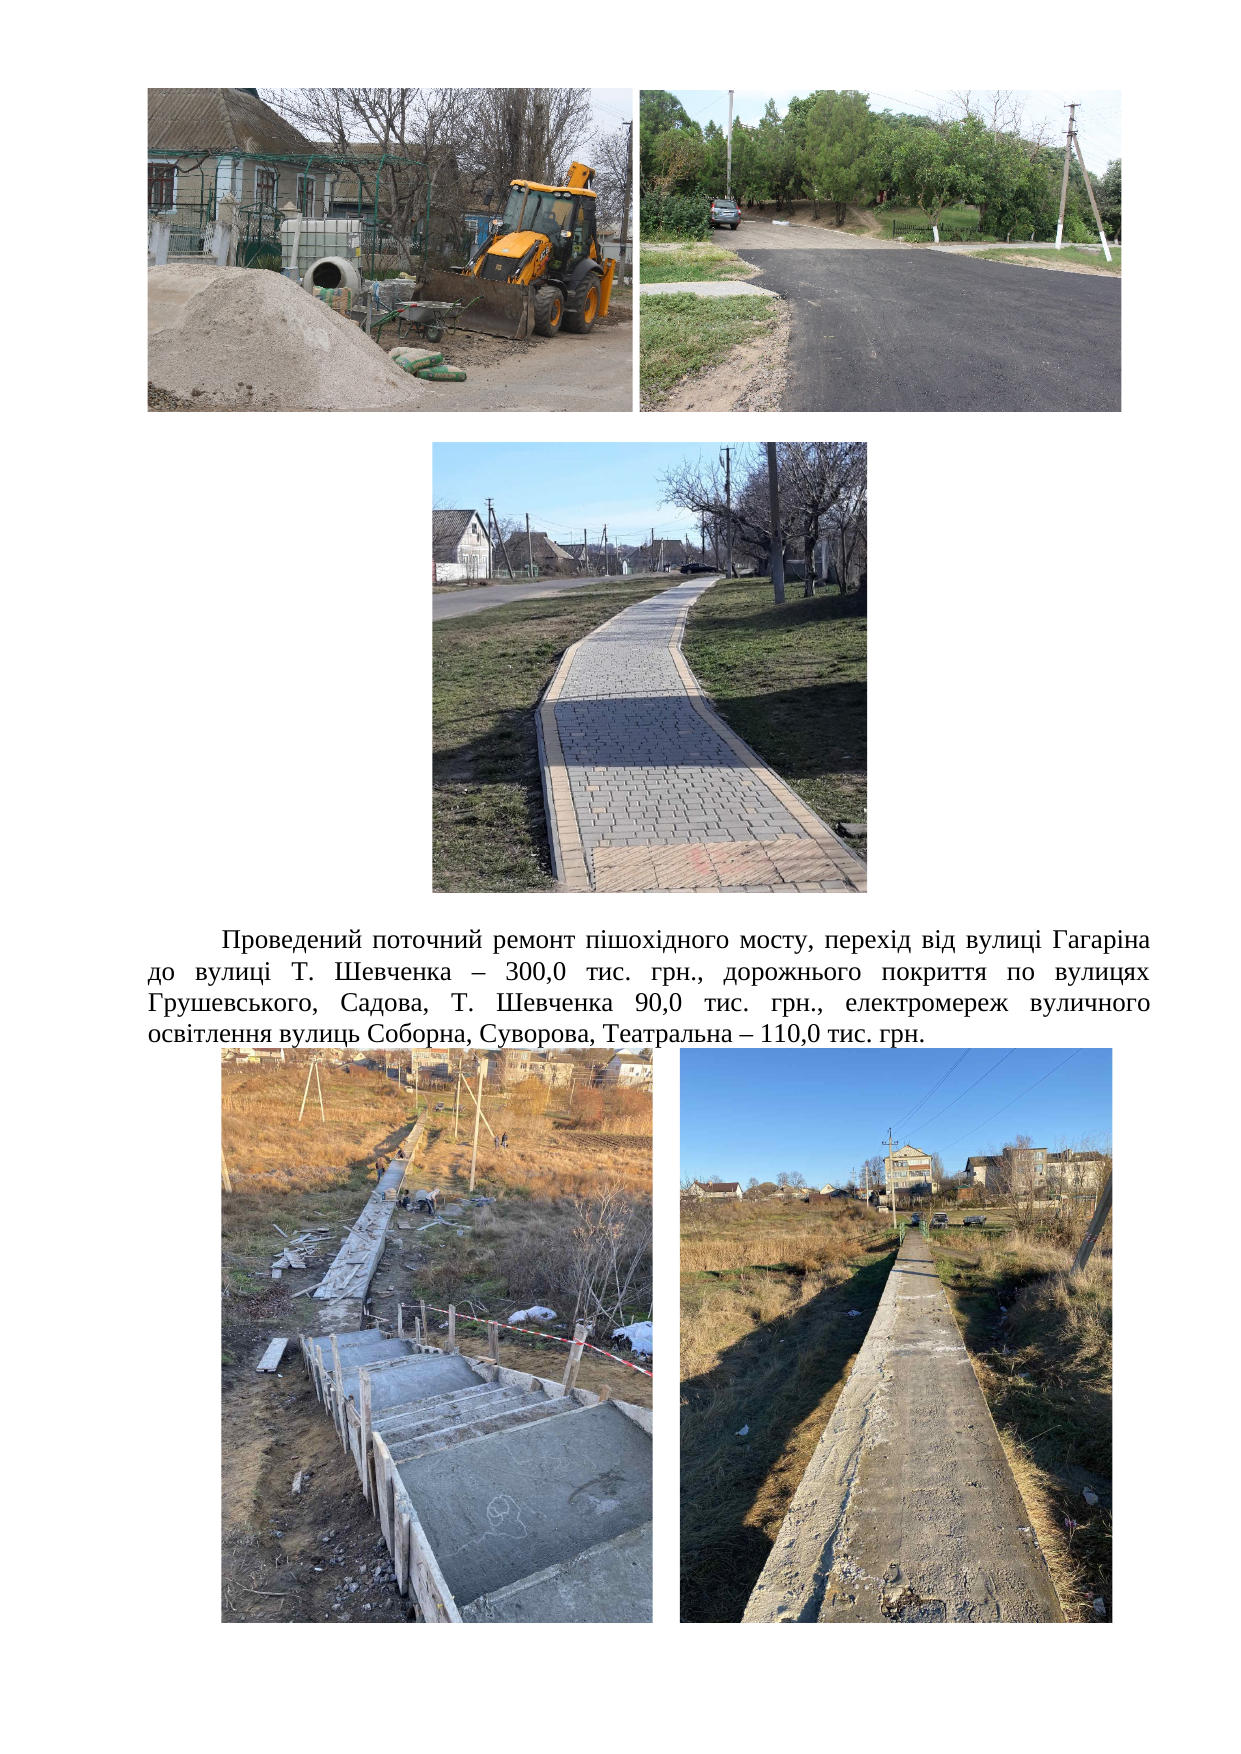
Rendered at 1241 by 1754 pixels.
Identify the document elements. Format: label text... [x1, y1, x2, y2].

picture [221, 1048, 653, 1623]
picture [679, 1048, 1113, 1623]
picture [432, 442, 868, 893]
picture [639, 90, 1122, 412]
text Проведений поточний ремонт пішохідного мосту, перехід від вулиці Гагаріна до вулиці Т. Шевченка – 300,0 тис. грн., дорожнього покриття по вулицях Грушевського, Садова, Т. Шевченка 90,0 тис. грн., електромереж вуличного освітлення вулиць Соборна, Суворова, Театральна – 110,0 тис. грн. [148, 923, 1152, 1048]
picture [147, 88, 633, 412]
